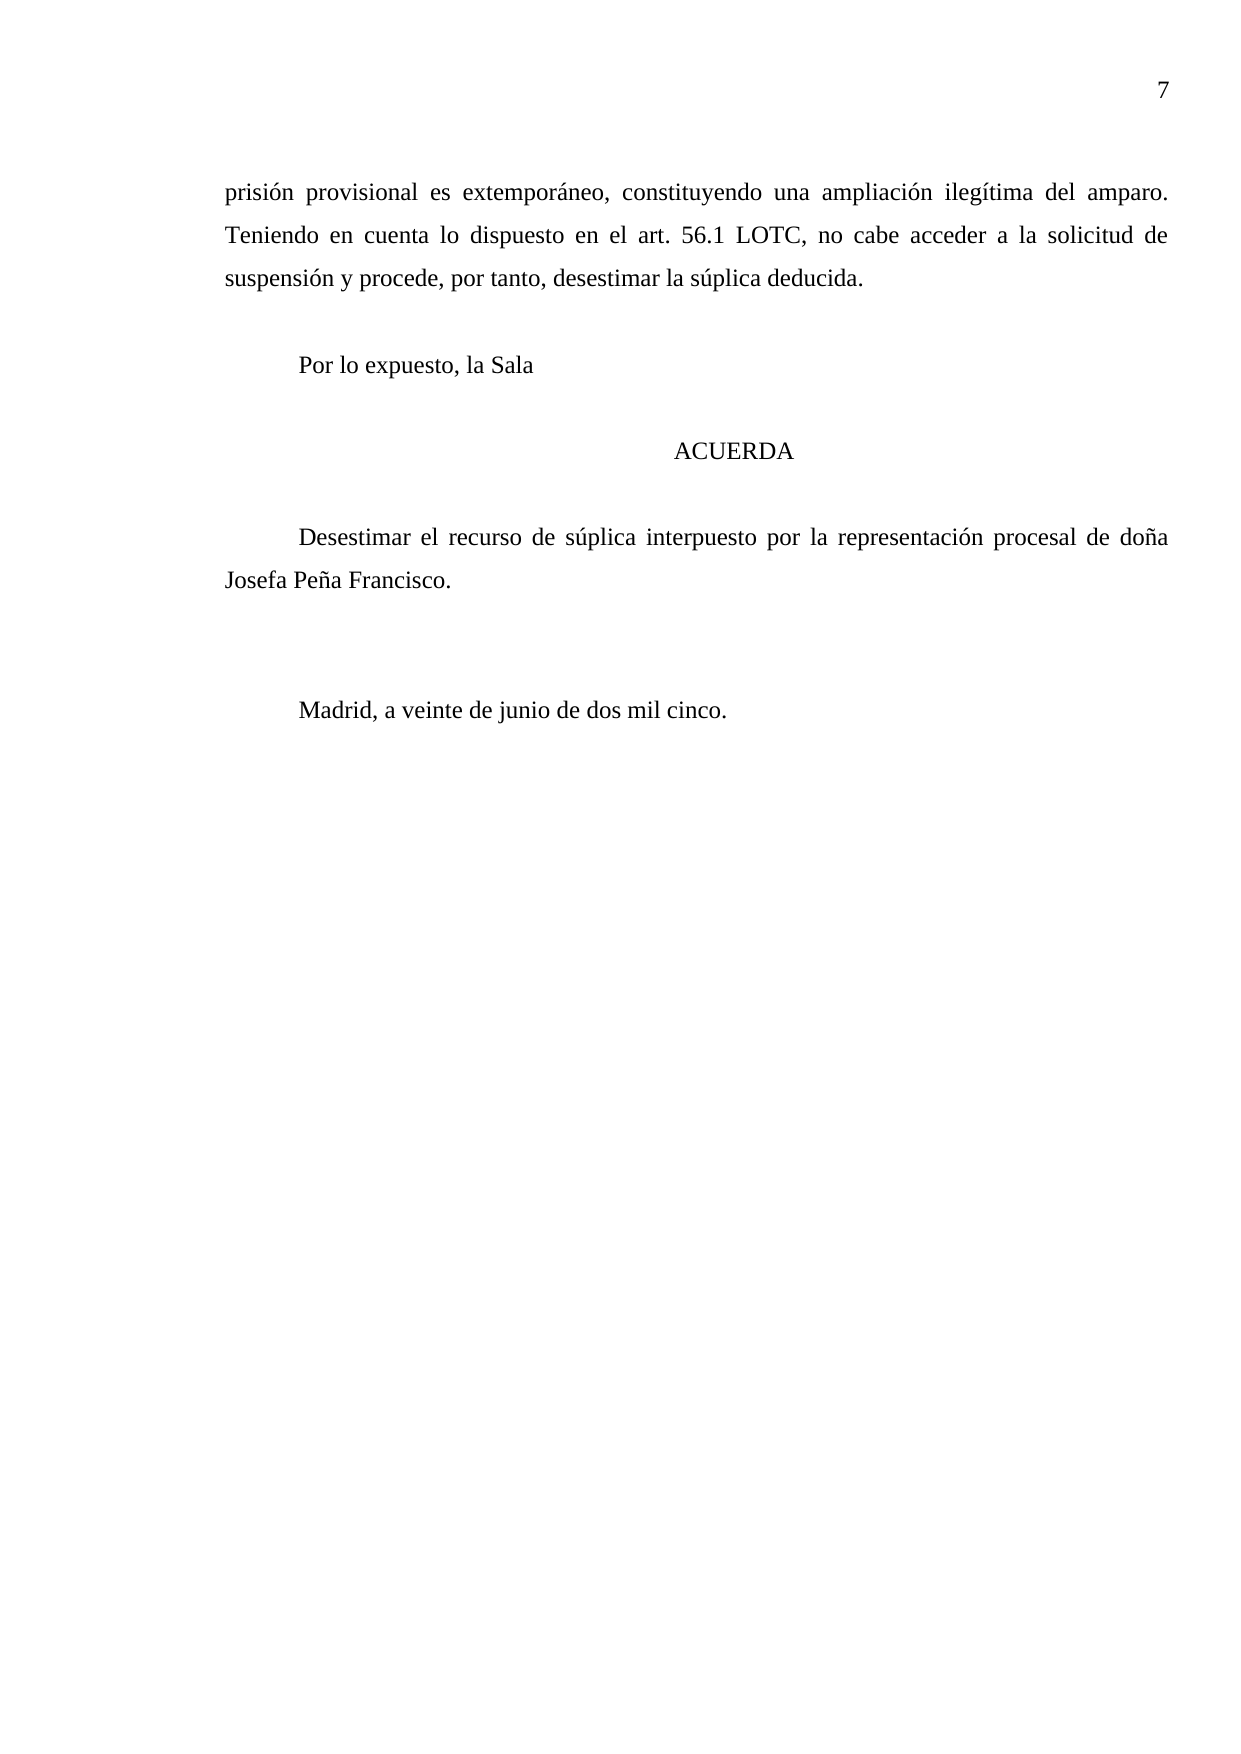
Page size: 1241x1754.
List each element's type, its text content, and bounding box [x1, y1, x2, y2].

text Madrid, a veinte de junio de dos mil cinco. [224, 695, 1169, 723]
text Por lo expuesto, la Sala [224, 350, 1169, 378]
text ACUERDA [224, 436, 1169, 465]
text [224, 177, 1169, 292]
text Desestimar el recurso de súplica interpuesto por la representación procesal de doña Josefa Peña Francisco. [224, 522, 1169, 594]
